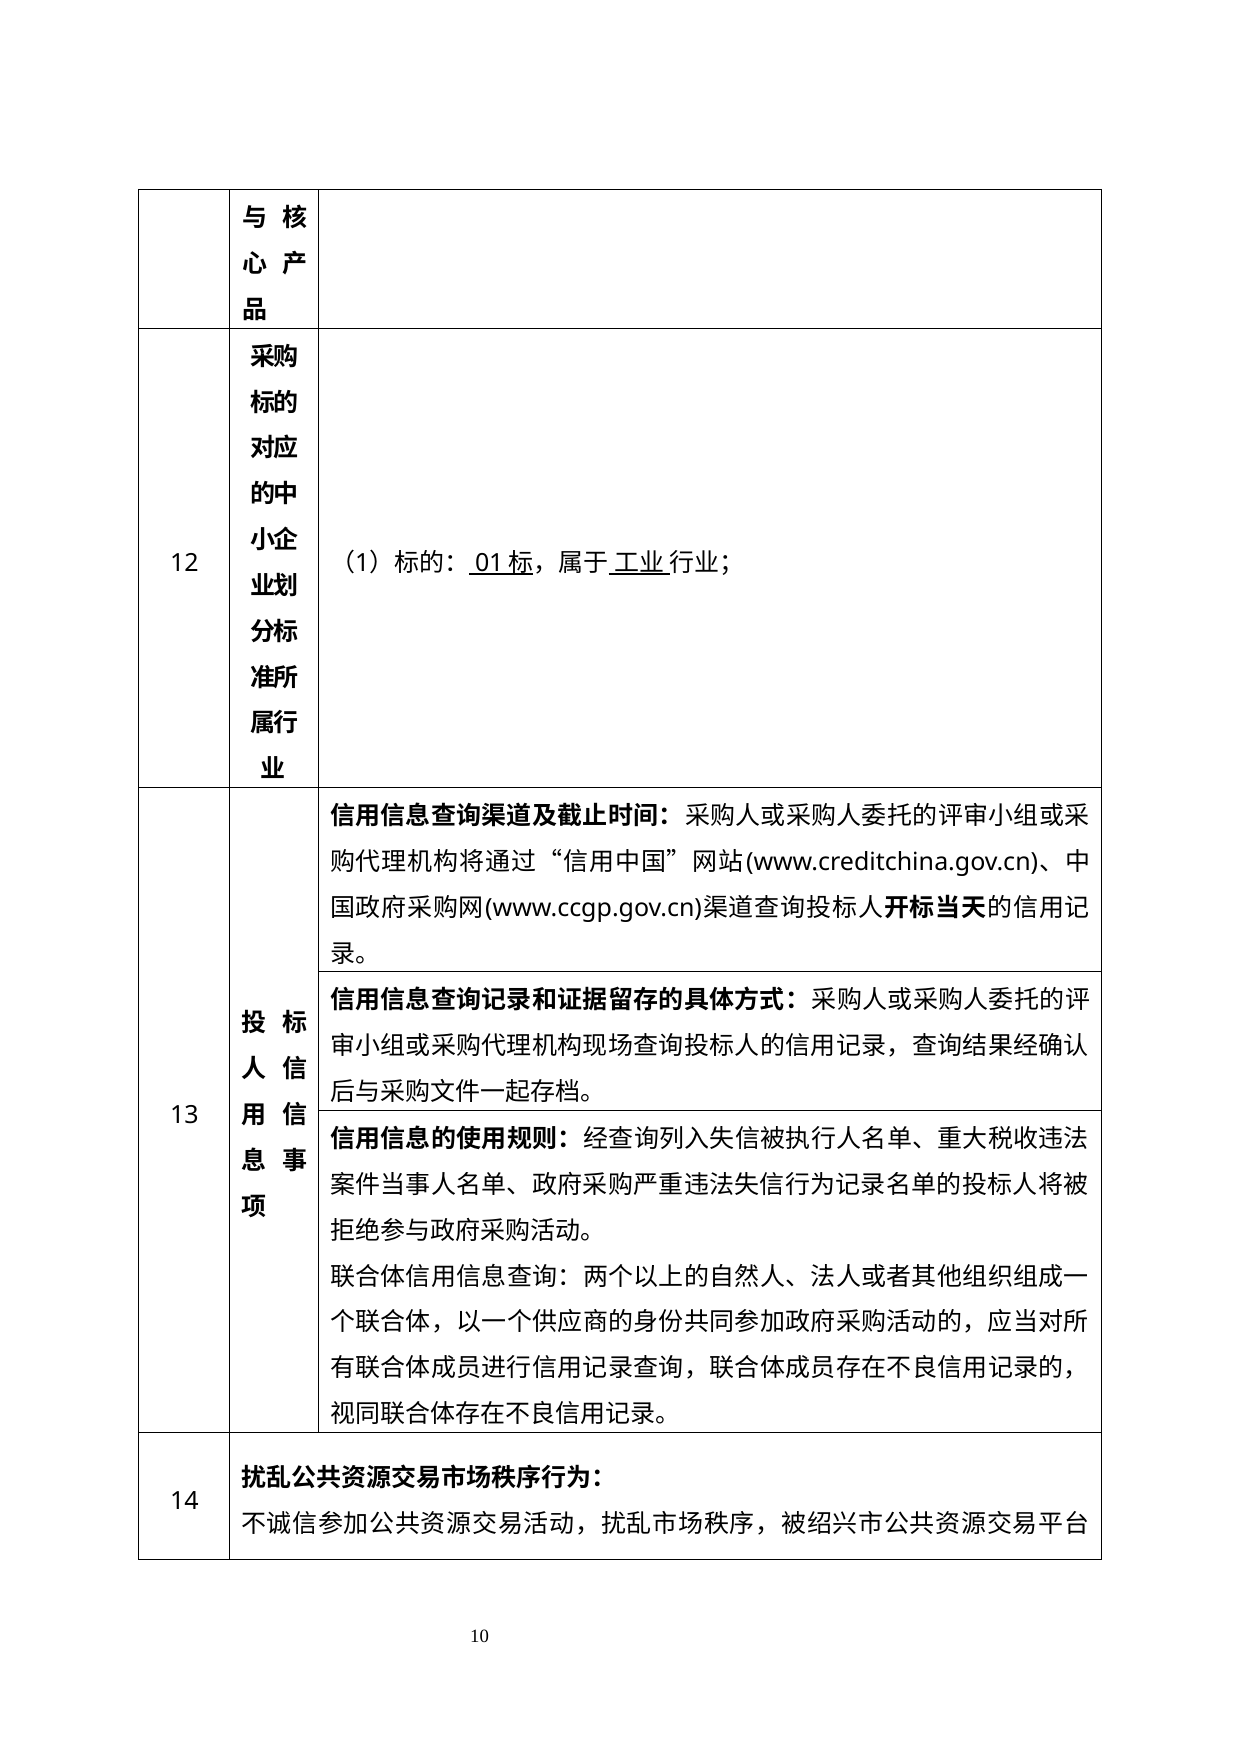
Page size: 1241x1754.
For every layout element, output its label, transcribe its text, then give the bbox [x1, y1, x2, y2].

table_cell 信用信息的使用规则：经查询列入失信被执行人名单、重大税收违法案件当事人名单、政府采购严重违法失信行为记录名单的投标人将被拒绝参与政府采购活动。 联合体信用信息查询：两个以上的自然人、法人或者其他组织组成一个联合体，以一个供应商的身份共同参加政府采购活动的，应当对所有联合体成员进行信用记录查询，联合体成员存在不良信用记录的，视同联合体存在不良信用记录。 [319, 1111, 1101, 1432]
table_cell 13 [139, 788, 229, 1432]
table_cell 12 [139, 329, 229, 787]
table_cell 投标人信用信息事项 [230, 788, 318, 1432]
table_cell 采购标的对应的中小企业划分标准所属行业 [230, 329, 318, 787]
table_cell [319, 190, 1101, 327]
table_cell 信用信息查询记录和证据留存的具体方式：采购人或采购人委托的评审小组或采购代理机构现场查询投标人的信用记录，查询结果经确认后与采购文件一起存档。 [319, 972, 1101, 1110]
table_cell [230, 1433, 1101, 1559]
table_cell （1）标的： 01标，属于 工业 行业； [319, 329, 1101, 787]
table_cell 14 [139, 1433, 229, 1559]
table_cell 项目属性与核心产品 [230, 190, 318, 327]
table_cell 信用信息查询渠道及截止时间：采购人或采购人委托的评审小组或采购代理机构将通过“信用中国”网站(www.creditchina.gov.cn)、中国政府采购网(www.ccgp.gov.cn)渠道查询投标人开标当天的信用记录。 [319, 788, 1101, 971]
table_cell 11 [139, 190, 229, 327]
